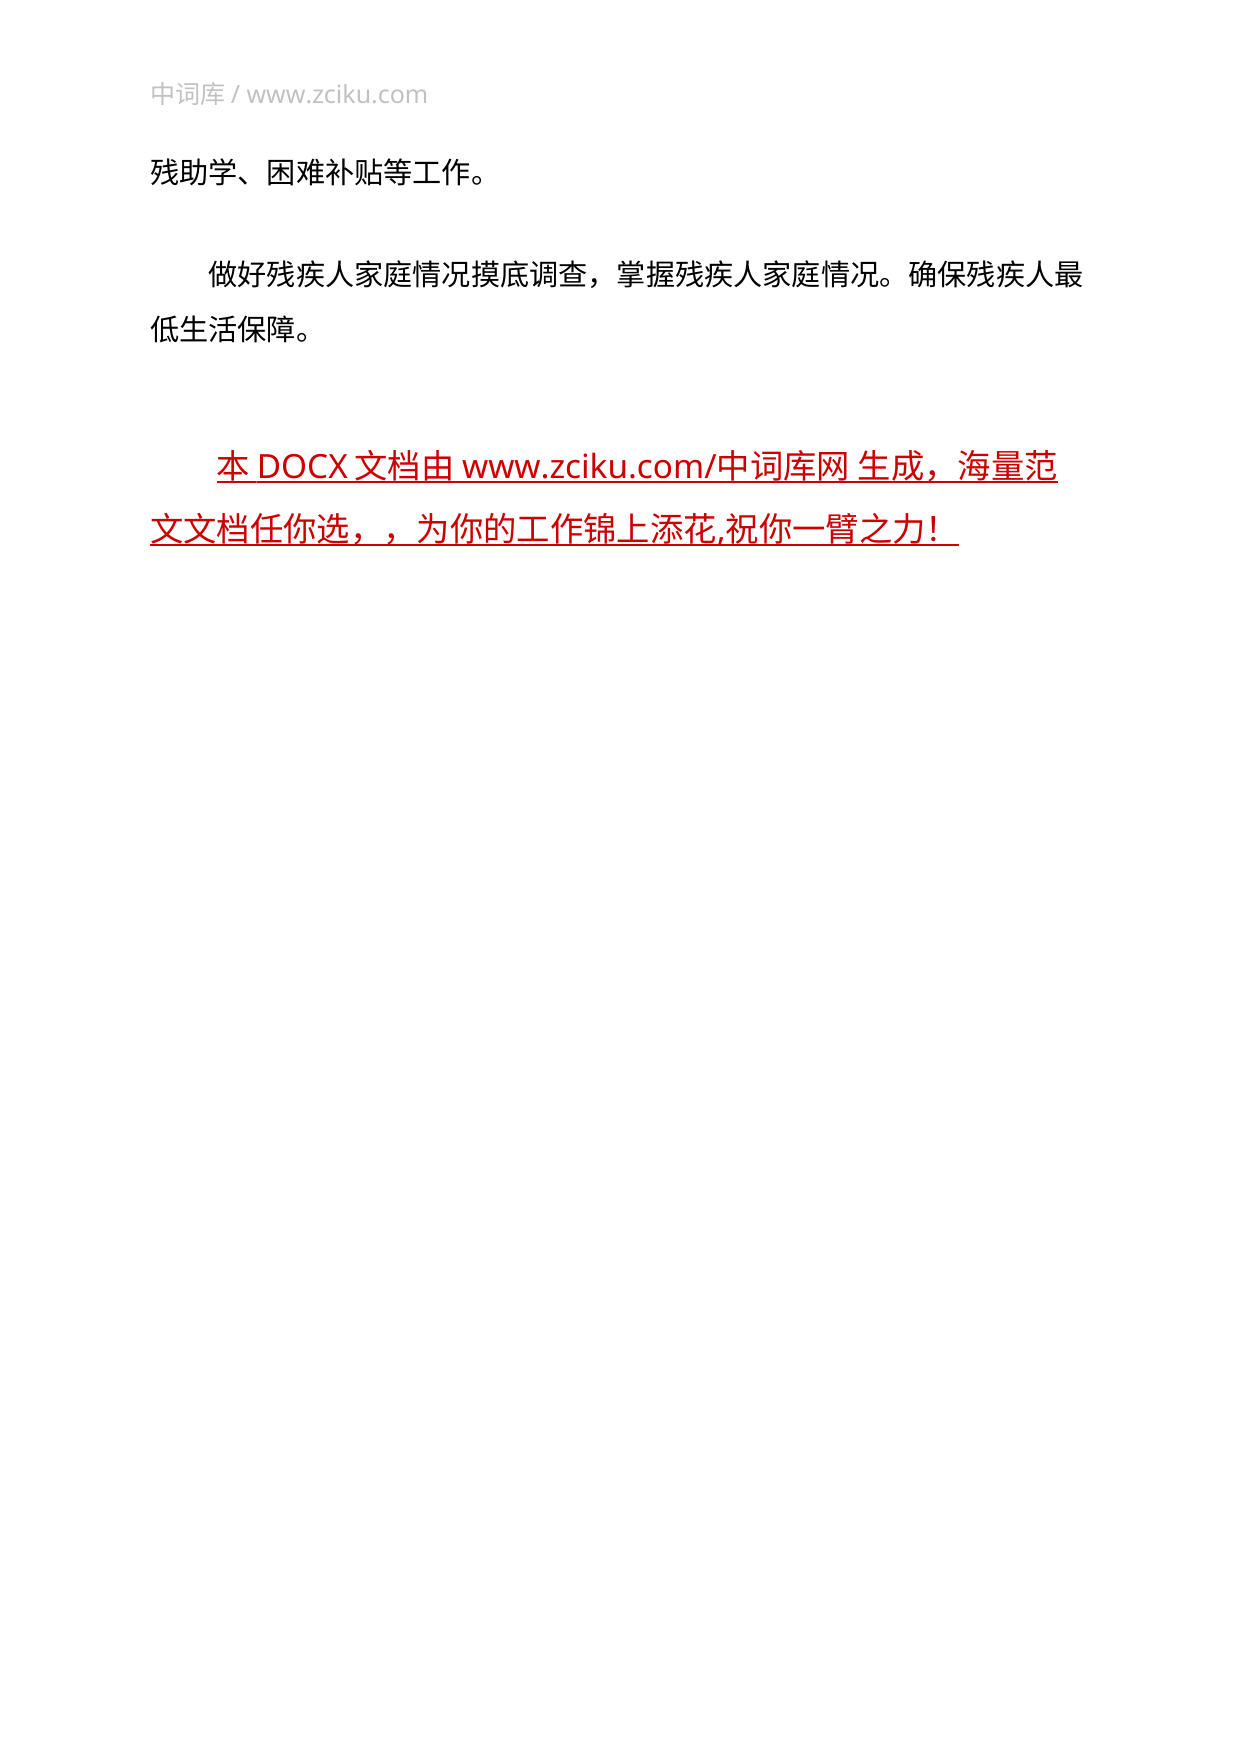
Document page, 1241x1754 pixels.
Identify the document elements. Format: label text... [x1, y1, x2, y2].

text 做好残疾人家庭情况摸底调查，掌握残疾人家庭情况。确保残疾人最低生活保障。 [150, 252, 1090, 349]
text 本DOCX文档由 www.zciku.com/中词库网 生成，海量范文文档任你选，，为你的工作锦上添花,祝你一臂之力！ [150, 440, 1090, 551]
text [150, 150, 1090, 192]
